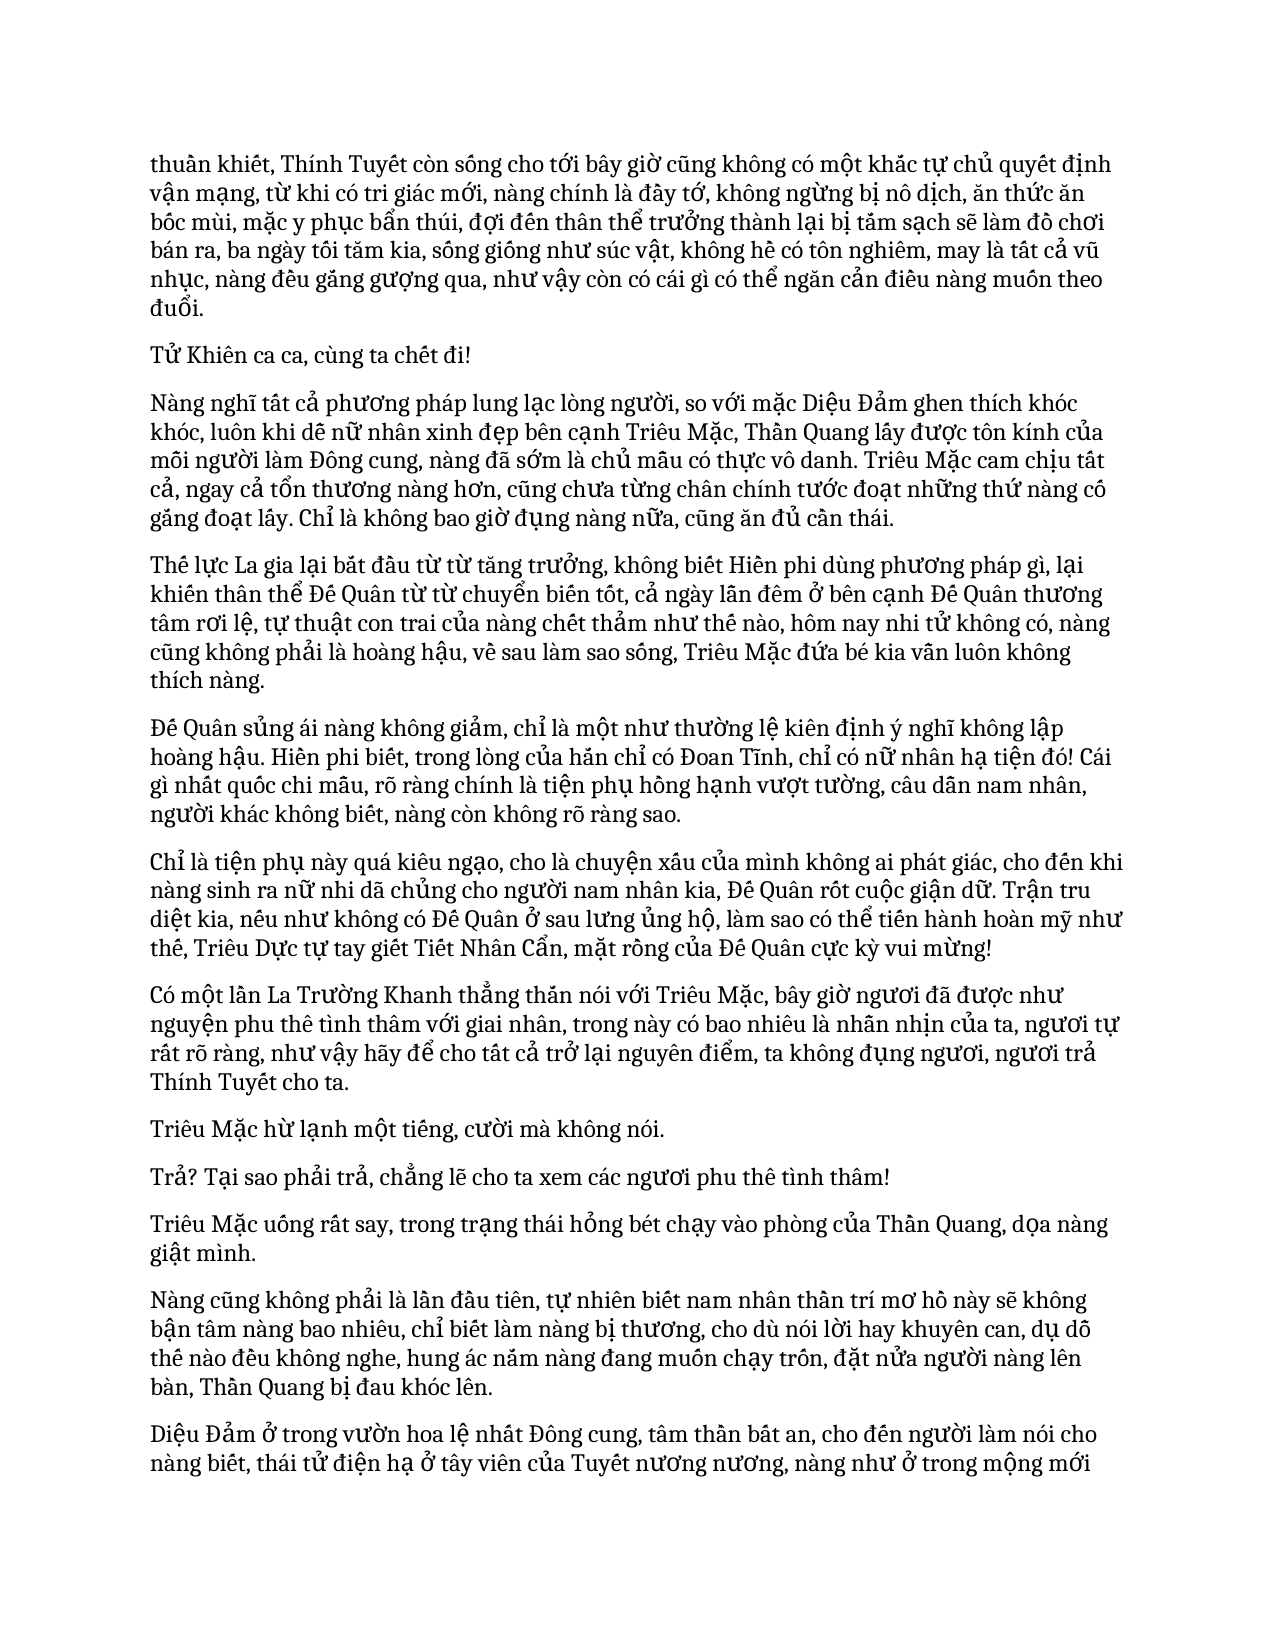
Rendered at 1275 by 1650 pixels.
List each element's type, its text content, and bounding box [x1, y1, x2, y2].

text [150, 150, 1125, 322]
text Tử Khiên ca ca, cùng ta chết đi! [150, 341, 1125, 370]
text Triêu Mặc uống rất say, trong trạng thái hỏng bét chạy vào phòng của Thần Quang, dọa nàng giật mình. [150, 1210, 1125, 1267]
text Trả? Tại sao phải trả, chẳng lẽ cho ta xem các ngươi phu thê tình thâm! [150, 1162, 1125, 1191]
text Đế Quân sủng ái nàng không giảm, chỉ là một như thường lệ kiên định ý nghĩ không lập hoàng hậu. Hiền phi biết, trong lòng của hắn chỉ có Đoan Tĩnh, chỉ có nữ nhân hạ tiện đó! Cái gì nhất quốc chi mẫu, rõ ràng chính là tiện phụ hồng hạnh vượt tường, câu dẫn nam nhân, người khác không biết, nàng còn không rõ ràng sao. [150, 714, 1125, 829]
text Triêu Mặc hừ lạnh một tiếng, cười mà không nói. [150, 1115, 1125, 1144]
text Chỉ là tiện phụ này quá kiêu ngạo, cho là chuyện xấu của mình không ai phát giác, cho đến khi nàng sinh ra nữ nhi dã chủng cho người nam nhân kia, Đế Quân rốt cuộc giận dữ. Trận tru diệt kia, nếu như không có Đế Quân ở sau lưng ủng hộ, làm sao có thể tiến hành hoàn mỹ như thế, Triêu Dực tự tay giết Tiết Nhân Cẩn, mặt rồng của Đế Quân cực kỳ vui mừng! [150, 847, 1125, 962]
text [150, 1420, 1125, 1477]
text Có một lần La Trường Khanh thẳng thắn nói với Triêu Mặc, bây giờ ngươi đã được như nguyện phu thê tình thâm với giai nhân, trong này có bao nhiêu là nhẫn nhịn của ta, ngươi tự rất rõ ràng, như vậy hãy để cho tất cả trở lại nguyên điểm, ta không đụng ngươi, ngươi trả Thính Tuyết cho ta. [150, 981, 1125, 1096]
text Thế lực La gia lại bắt đầu từ từ tăng trưởng, không biết Hiền phi dùng phương pháp gì, lại khiến thân thể Đế Quân từ từ chuyển biến tốt, cả ngày lẫn đêm ở bên cạnh Đế Quân thương tâm rơi lệ, tự thuật con trai của nàng chết thảm như thế nào, hôm nay nhi tử không có, nàng cũng không phải là hoàng hậu, về sau làm sao sống, Triêu Mặc đứa bé kia vẫn luôn không thích nàng. [150, 551, 1125, 695]
text Nàng nghĩ tất cả phương pháp lung lạc lòng người, so với mặc Diệu Đảm ghen thích khóc khóc, luôn khi dễ nữ nhân xinh đẹp bên cạnh Triêu Mặc, Thần Quang lấy được tôn kính của mỗi người làm Đông cung, nàng đã sớm là chủ mẫu có thực vô danh. Triêu Mặc cam chịu tất cả, ngay cả tổn thương nàng hơn, cũng chưa từng chân chính tước đoạt những thứ nàng cố gắng đoạt lấy. Chỉ là không bao giờ đụng nàng nữa, cũng ăn đủ cần thái. [150, 389, 1125, 532]
text Nàng cũng không phải là lần đầu tiên, tự nhiên biết nam nhân thần trí mơ hồ này sẽ không bận tâm nàng bao nhiêu, chỉ biết làm nàng bị thương, cho dù nói lời hay khuyên can, dụ dỗ thế nào đều không nghe, hung ác nắm nàng đang muốn chạy trốn, đặt nửa người nàng lên bàn, Thần Quang bị đau khóc lên. [150, 1286, 1125, 1401]
